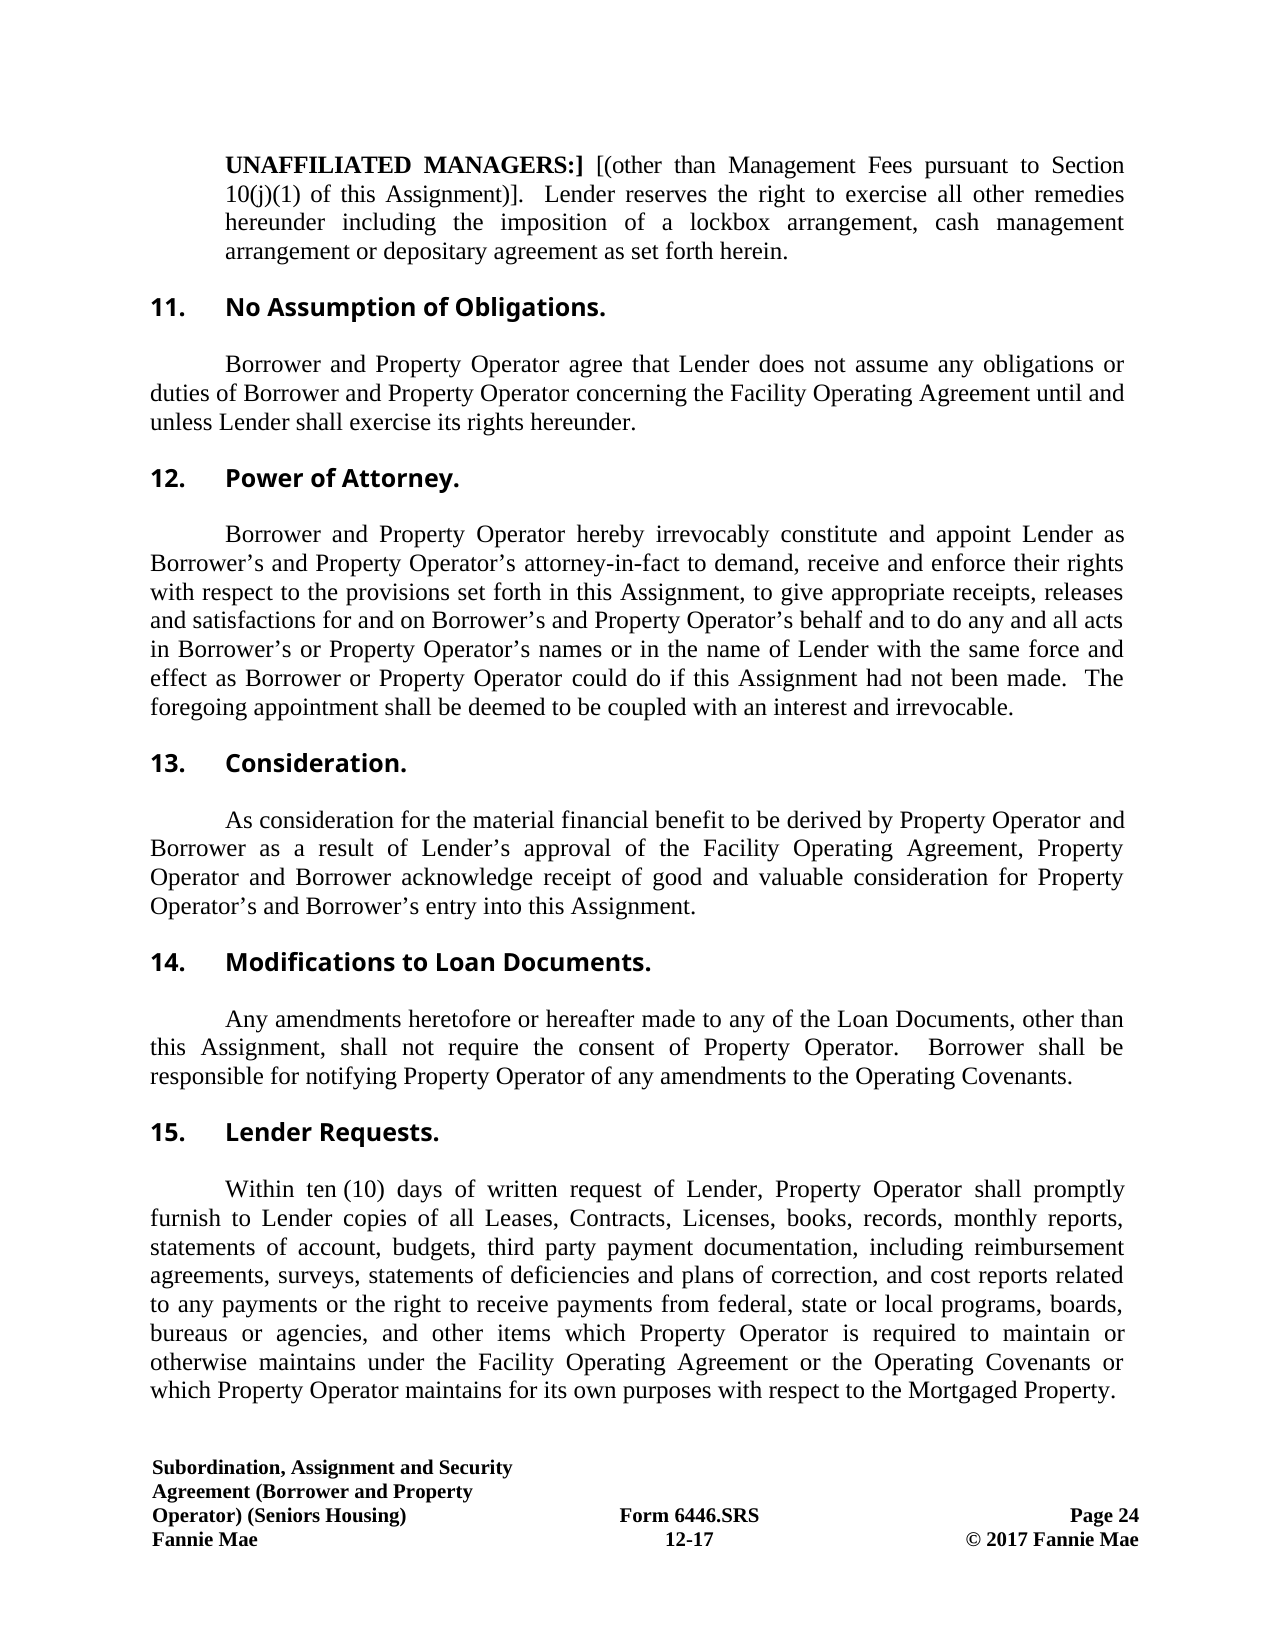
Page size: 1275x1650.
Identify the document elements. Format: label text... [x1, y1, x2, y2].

text Within ten (10) days of written request of Lender, Property Operator shall promptly furnish to Lender copies of all Leases, Contracts, Licenses, books, records, monthly reports, statements of account, budgets, third party payment documentation, including reimbursement agreements, surveys, statements of deficiencies and plans of correction, and cost reports related to any payments or the right to receive payments from federal, state or local programs, boards, bureaus or agencies, and other items which Property Operator is required to maintain or otherwise maintains under the Facility Operating Agreement or the Operating Covenants or which Property Operator maintains for its own purposes with respect to the Mortgaged Property. [150, 1174, 1125, 1404]
text Borrower and Property Operator hereby irrevocably constitute and appoint Lender as Borrower’s and Property Operator’s attorney-in-fact to demand, receive and enforce their rights with respect to the provisions set forth in this Assignment, to give appropriate receipts, releases and satisfactions for and on Borrower’s and Property Operator’s behalf and to do any and all acts in Borrower’s or Property Operator’s names or in the name of Lender with the same force and effect as Borrower or Property Operator could do if this Assignment had not been made. The foregoing appointment shall be deemed to be coupled with an interest and irrevocable. [150, 519, 1125, 721]
subtitle Modifications to Loan Documents. [150, 945, 1125, 979]
text Borrower and Property Operator agree that Lender does not assume any obligations or duties of Borrower and Property Operator concerning the Facility Operating Agreement until and unless Lender shall exercise its rights hereunder. [150, 349, 1125, 435]
text As consideration for the material financial benefit to be derived by Property Operator and Borrower as a result of Lender’s approval of the Facility Operating Agreement, Property Operator and Borrower acknowledge receipt of good and valuable consideration for Property Operator’s and Borrower’s entry into this Assignment. [150, 805, 1125, 920]
subtitle Lender Requests. [150, 1115, 1125, 1149]
subtitle No Assumption of Obligations. [150, 290, 1125, 324]
subtitle Consideration. [150, 746, 1125, 780]
text Any amendments heretofore or hereafter made to any of the Loan Documents, other than this Assignment, shall not require the consent of Property Operator. Borrower shall be responsible for notifying Property Operator of any amendments to the Operating Covenants. [150, 1004, 1125, 1090]
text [225, 150, 1125, 265]
subtitle Power of Attorney. [150, 460, 1125, 494]
